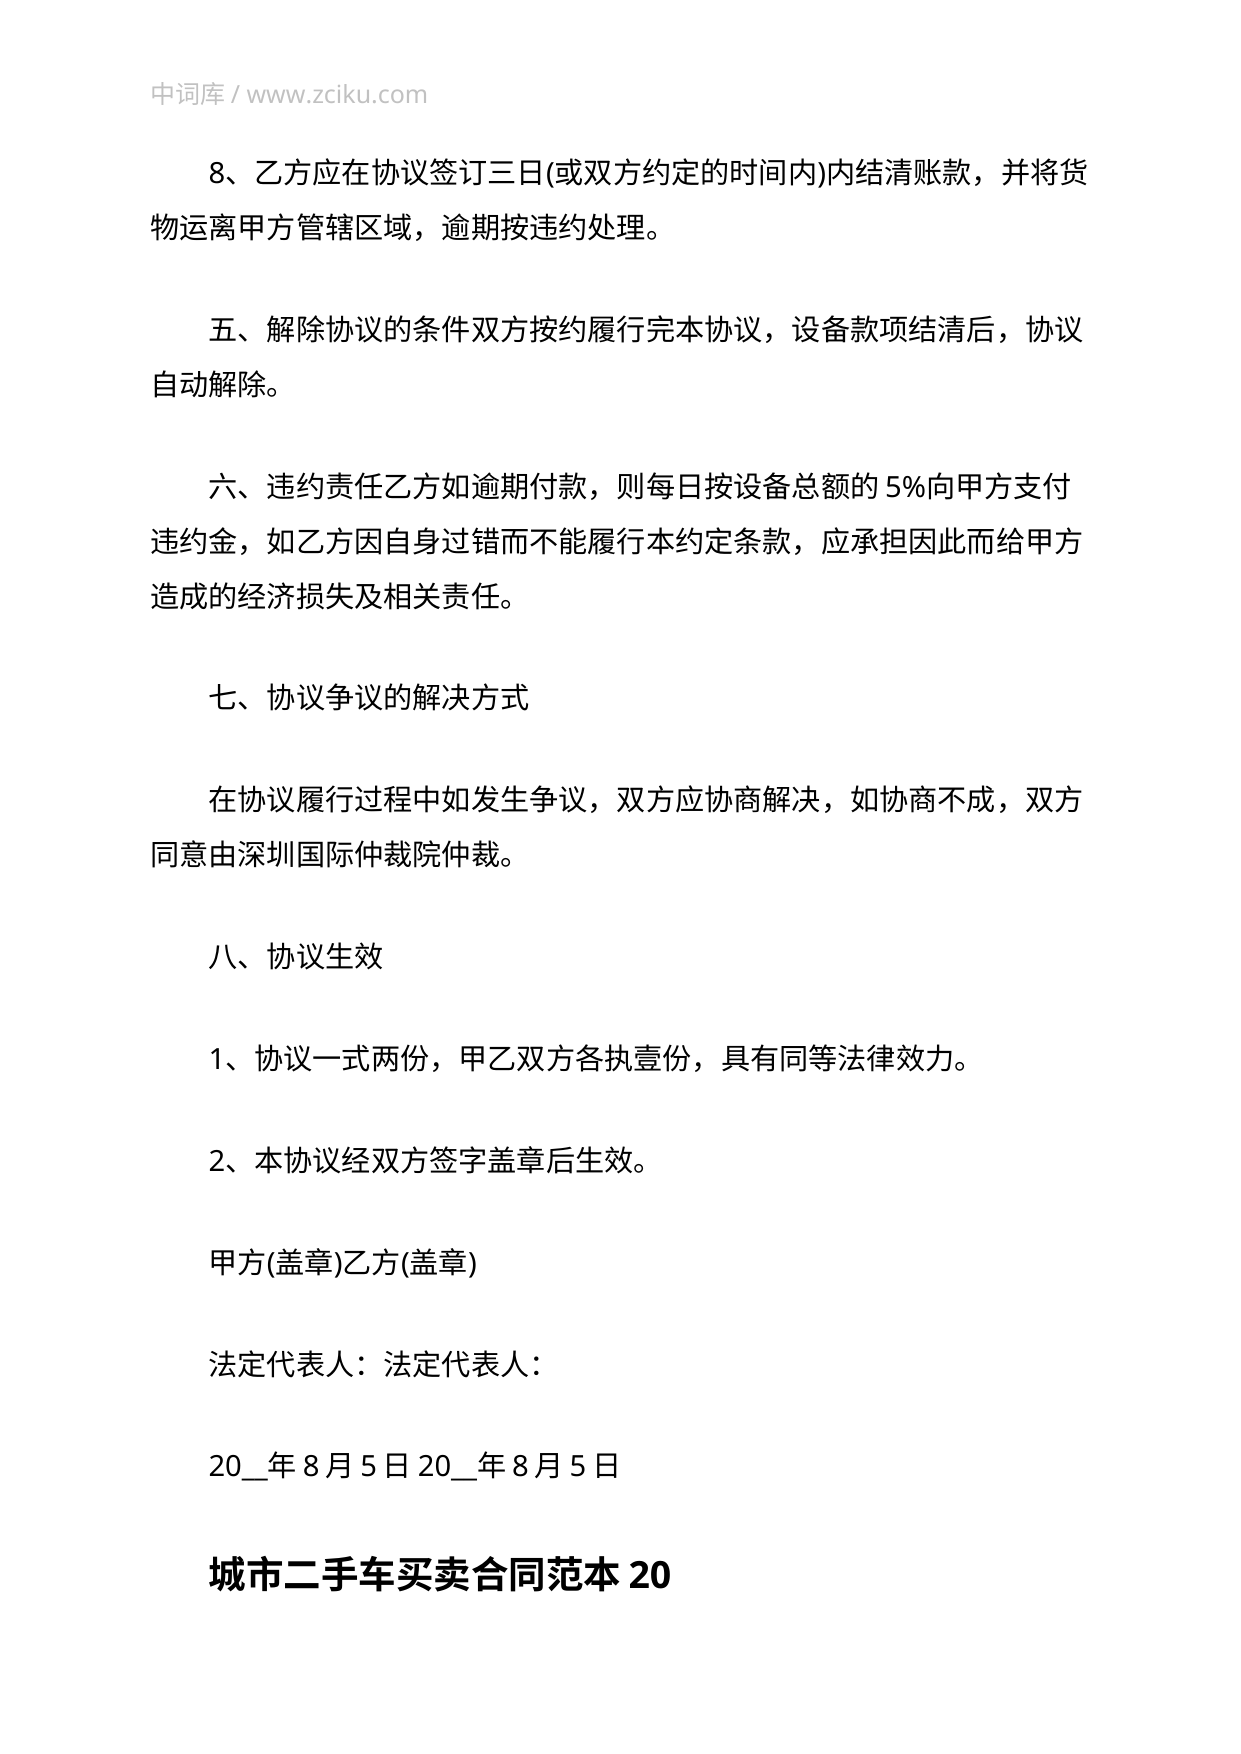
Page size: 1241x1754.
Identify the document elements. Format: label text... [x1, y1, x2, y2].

text 五、解除协议的条件双方按约履行完本协议，设备款项结清后，协议自动解除。 [150, 307, 1090, 404]
text 1、协议一式两份，甲乙双方各执壹份，具有同等法律效力。 [150, 1035, 1090, 1078]
text 六、违约责任乙方如逾期付款，则每日按设备总额的5%向甲方支付违约金，如乙方因自身过错而不能履行本约定条款，应承担因此而给甲方造成的经济损失及相关责任。 [150, 463, 1090, 616]
text 城市二手车买卖合同范本20 [150, 1545, 1090, 1599]
text 2、本协议经双方签字盖章后生效。 [150, 1137, 1090, 1180]
text 在协议履行过程中如发生争议，双方应协商解决，如协商不成，双方同意由深圳国际仲裁院仲裁。 [150, 777, 1090, 874]
text 8、乙方应在协议签订三日(或双方约定的时间内)内结清账款，并将货物运离甲方管辖区域，逾期按违约处理。 [150, 150, 1090, 247]
text 八、协议生效 [150, 933, 1090, 976]
text 七、协议争议的解决方式 [150, 675, 1090, 717]
text 20__年8月5日20__年8月5日 [150, 1443, 1090, 1485]
text 法定代表人：法定代表人： [150, 1341, 1090, 1383]
text 甲方(盖章)乙方(盖章) [150, 1239, 1090, 1282]
